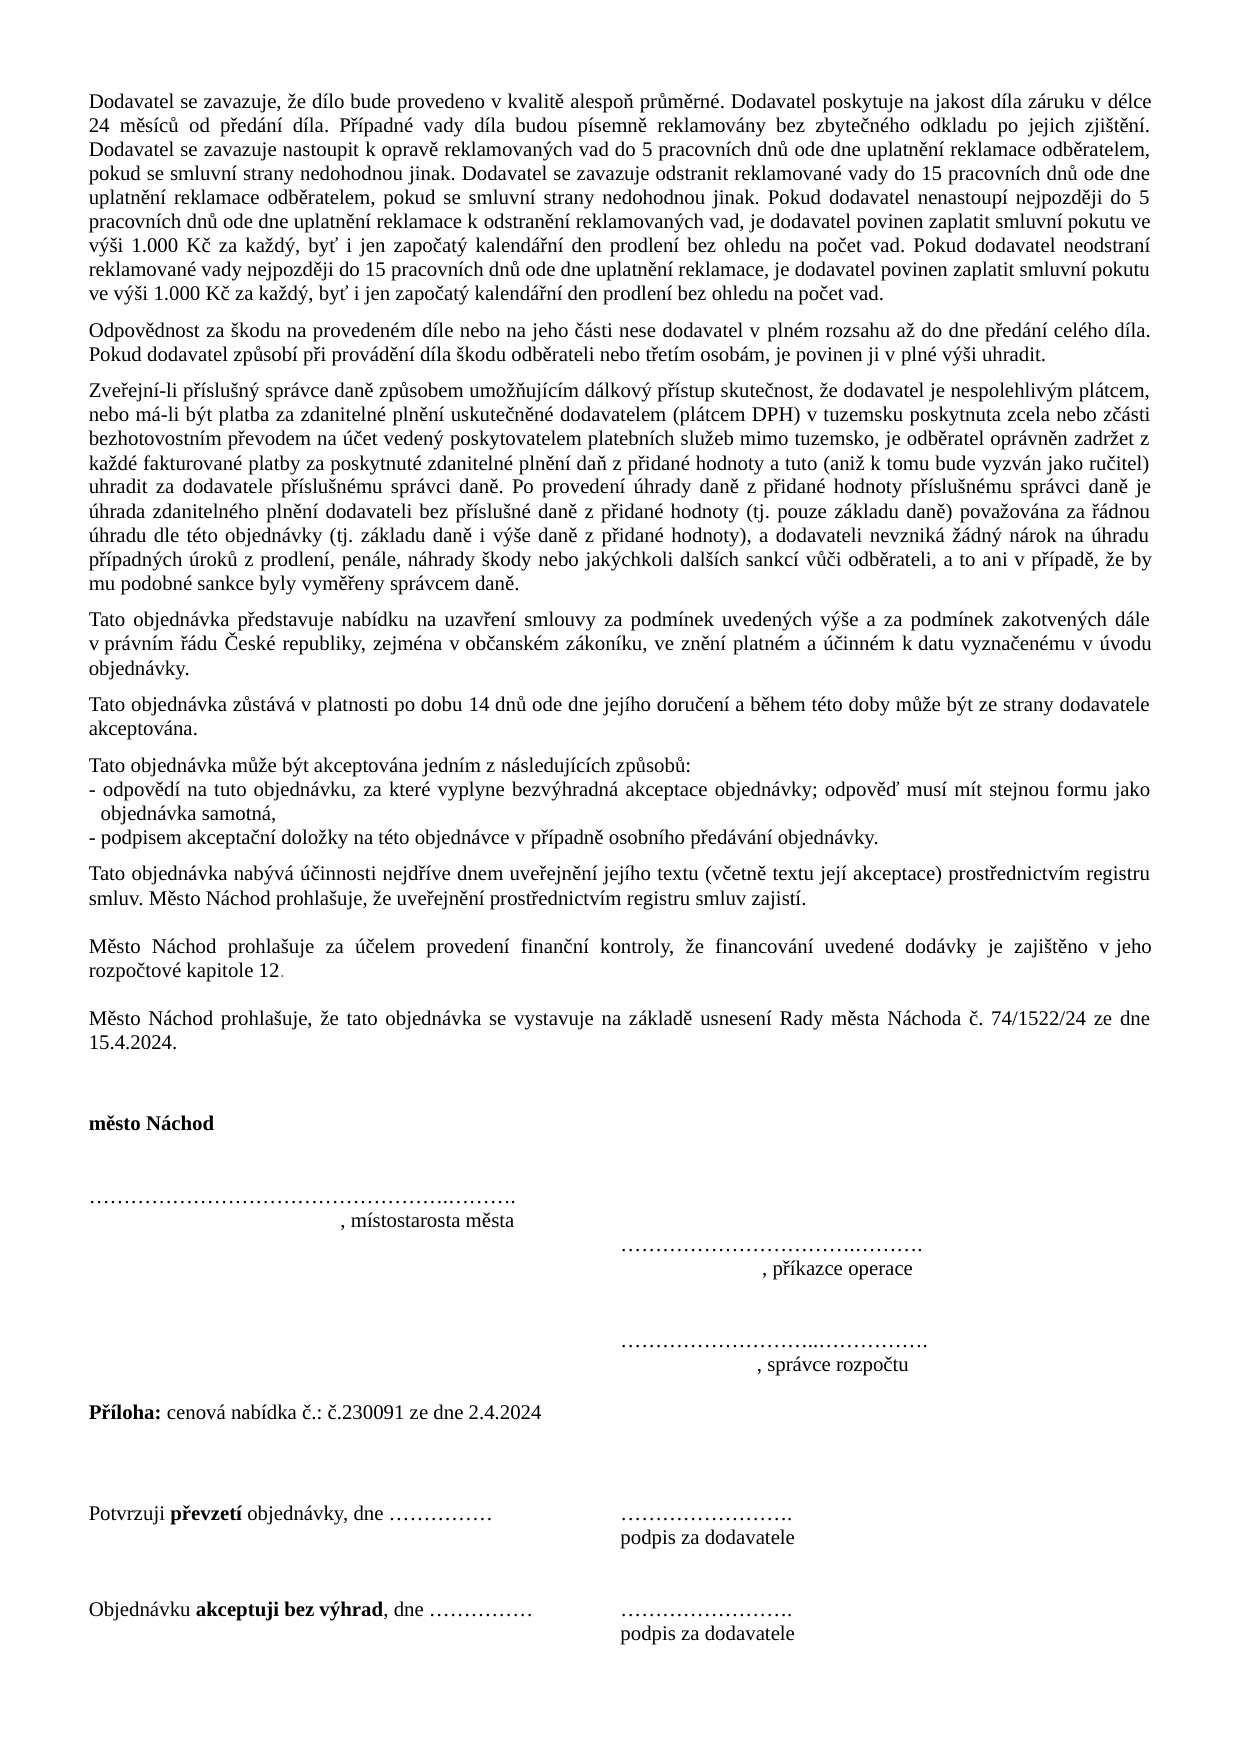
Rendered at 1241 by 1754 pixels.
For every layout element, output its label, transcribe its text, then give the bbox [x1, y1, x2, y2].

text Tato objednávka nabývá účinnosti nejdříve dnem uveřejnění jejího textu (včetně textu její akceptace) prostřednictvím registru smluv. Město Náchod prohlašuje, že uveřejnění prostřednictvím registru smluv zajistí. [88, 861, 1152, 909]
text ………………………..……………. [620, 1328, 1152, 1352]
text …………………………………………….………. [88, 1183, 1152, 1208]
text - podpisem akceptační doložky na této objednávce v případně osobního předávání objednávky. [88, 825, 1152, 849]
text podpis za dodavatele [88, 1621, 1152, 1645]
text Tato objednávka může být akceptována jedním z následujících způsobů: [88, 753, 1152, 777]
text Tato objednávka představuje nabídku na uzavření smlouvy za podmínek uvedených výše a za podmínek zakotvených dále v právním řádu České republiky, zejména v občanském zákoníku, ve znění platném a účinném k datu vyznačenému v úvodu objednávky. [88, 607, 1152, 679]
text Dodavatel se zavazuje, že dílo bude provedeno v kvalitě alespoň průměrné. Dodavatel poskytuje na jakost díla záruku v délce 24 měsíců od předání díla. Případné vady díla budou písemně reklamovány bez zbytečného odkladu po jejich zjištění. Dodavatel se zavazuje nastoupit k opravě reklamovaných vad do 5 pracovních dnů ode dne uplatnění reklamace odběratelem, pokud se smluvní strany nedohodnou jinak. Dodavatel se zavazuje odstranit reklamované vady do 15 pracovních dnů ode dne uplatnění reklamace odběratelem, pokud se smluvní strany nedohodnou jinak. Pokud dodavatel nenastoupí nejpozději do 5 pracovních dnů ode dne uplatnění reklamace k odstranění reklamovaných vad, je dodavatel povinen zaplatit smluvní pokutu ve výši 1.000 Kč za každý, byť i jen započatý kalendářní den prodlení bez ohledu na počet vad. Pokud dodavatel neodstraní reklamované vady nejpozději do 15 pracovních dnů ode dne uplatnění reklamace, je dodavatel povinen zaplatit smluvní pokutu ve výši 1.000 Kč za každý, byť i jen započatý kalendářní den prodlení bez ohledu na počet vad. [88, 88, 1152, 305]
text , místostarosta města [88, 1208, 1152, 1232]
text …………………………….………. [620, 1232, 1152, 1256]
text , správce rozpočtu [620, 1352, 1152, 1376]
text Zveřejní-li příslušný správce daně způsobem umožňujícím dálkový přístup skutečnost, že dodavatel je nespolehlivým plátcem, nebo má-li být platba za zdanitelné plnění uskutečněné dodavatelem (plátcem DPH) v tuzemsku poskytnuta zcela nebo zčásti bezhotovostním převodem na účet vedený poskytovatelem platebních služeb mimo tuzemsko, je odběratel oprávněn zadržet z každé fakturované platby za poskytnuté zdanitelné plnění daň z přidané hodnoty a tuto (aniž k tomu bude vyzván jako ručitel) uhradit za dodavatele příslušnému správci daně. Po provedení úhrady daně z přidané hodnoty příslušnému správci daně je úhrada zdanitelného plnění dodavateli bez příslušné daně z přidané hodnoty (tj. pouze základu daně) považována za řádnou úhradu dle této objednávky (tj. základu daně i výše daně z přidané hodnoty), a dodavateli nevzniká žádný nárok na úhradu případných úroků z prodlení, penále, náhrady škody nebo jakýchkoli dalších sankcí vůči odběrateli, a to ani v případě, že by mu podobné sankce byly vyměřeny správcem daně. [88, 378, 1152, 595]
text Město Náchod prohlašuje za účelem provedení finanční kontroly, že financování uvedené dodávky je zajištěno v jeho rozpočtové kapitole 12. [88, 933, 1152, 982]
text - odpovědí na tuto objednávku, za které vyplyne bezvýhradná akceptace objednávky; odpověď musí mít stejnou formu jako objednávka samotná, [88, 777, 1152, 825]
text Město Náchod prohlašuje, že tato objednávka se vystavuje na základě usnesení Rady města Náchoda č. 74/1522/24 ze dne 15.4.2024. [88, 1006, 1152, 1054]
text podpis za dodavatele [88, 1525, 1152, 1549]
text Příloha: cenová nabídka č.: č.230091 ze dne 2.4.2024 [88, 1400, 1211, 1424]
text Objednávku akceptuji bez výhrad, dne …………… ……………………. [88, 1597, 1152, 1621]
text , příkazce operace [620, 1256, 1152, 1280]
text Odpovědnost za škodu na provedeném díle nebo na jeho části nese dodavatel v plném rozsahu až do dne předání celého díla. Pokud dodavatel způsobí při provádění díla škodu odběrateli nebo třetím osobám, je povinen ji v plné výši uhradit. [88, 318, 1152, 366]
text Potvrzuji převzetí objednávky, dne …………… ……………………. [88, 1501, 1152, 1525]
text Tato objednávka zůstává v platnosti po dobu 14 dnů ode dne jejího doručení a během této doby může být ze strany dodavatele akceptována. [88, 692, 1152, 740]
text město Náchod [88, 1111, 1152, 1135]
